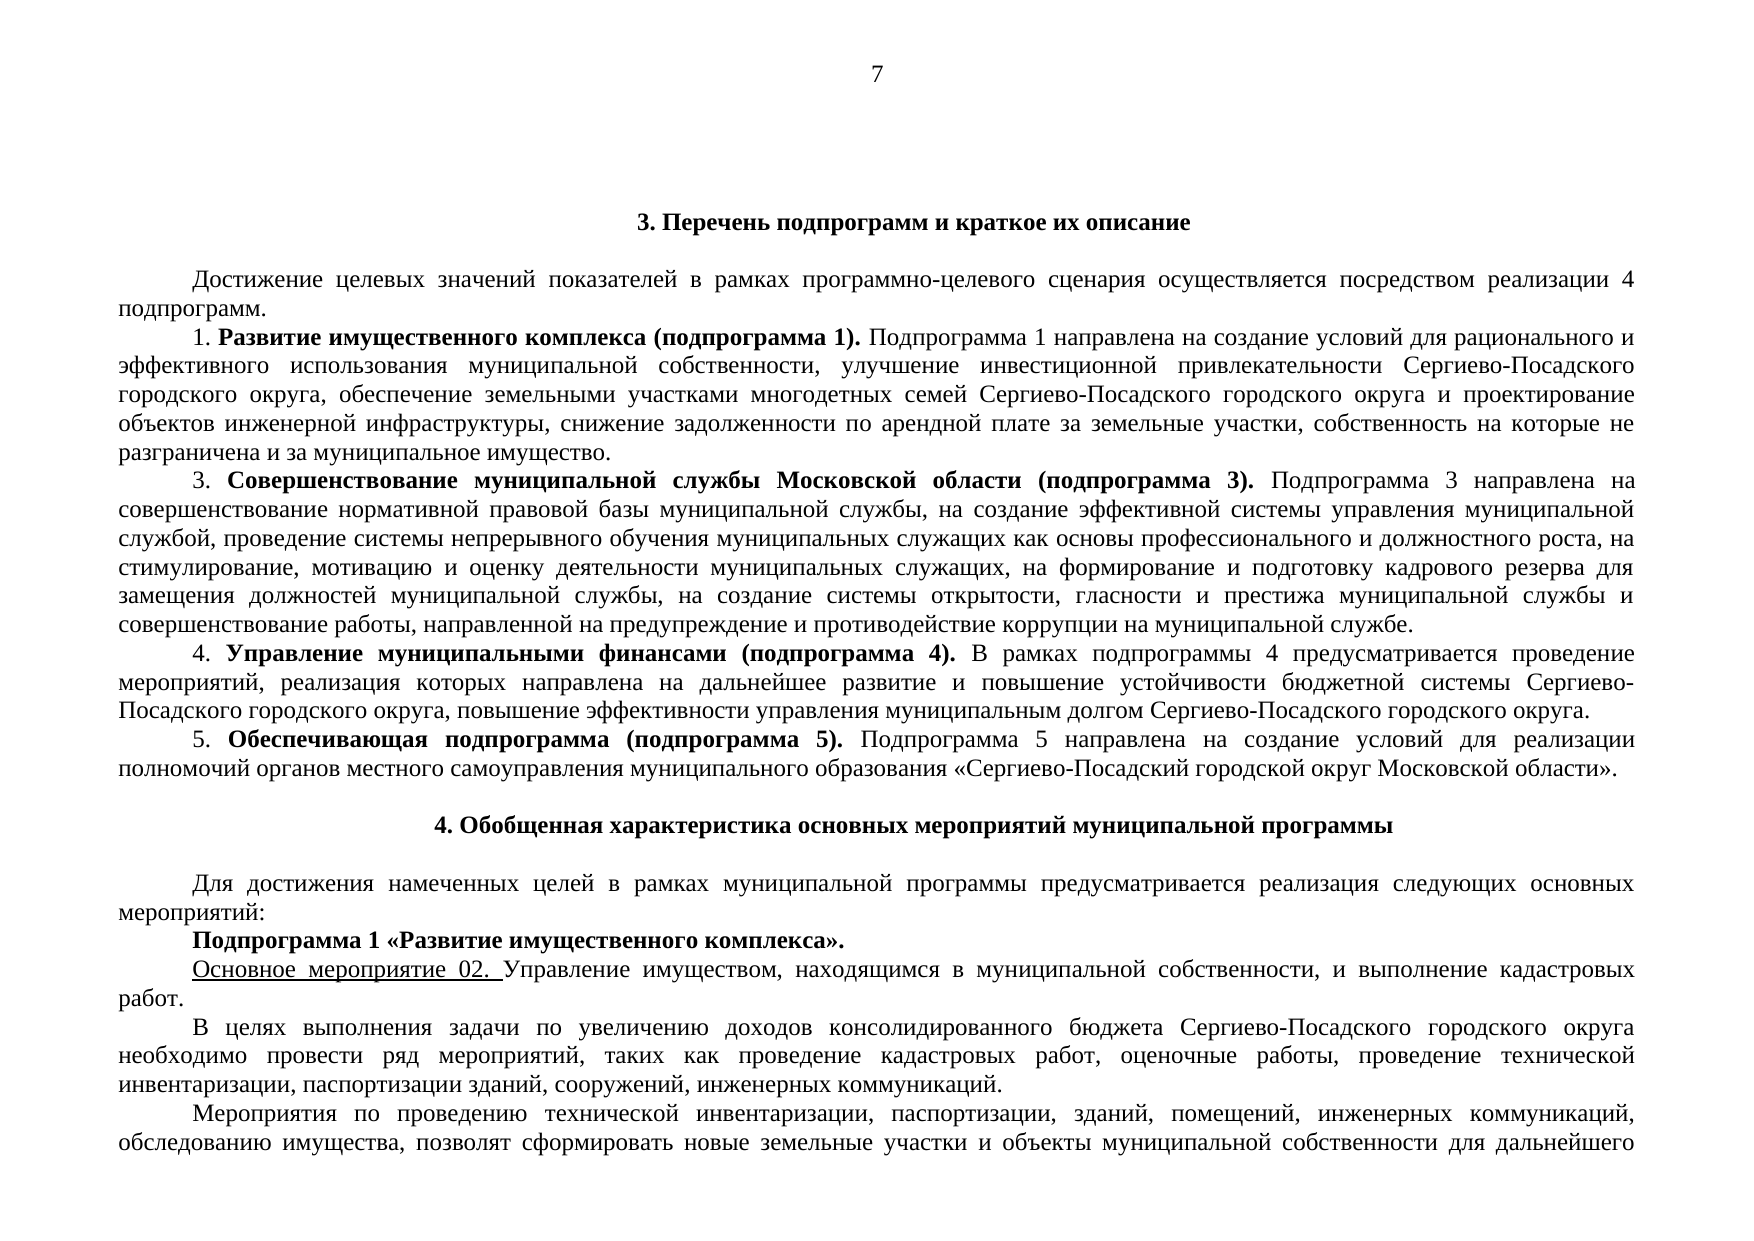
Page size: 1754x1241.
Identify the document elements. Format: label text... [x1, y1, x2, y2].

text 4. Обобщенная характеристика основных мероприятий муниципальной программы [118, 811, 1636, 839]
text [118, 1098, 1636, 1156]
text 3. Совершенствование муниципальной службы Московской области (подпрограмма 3). Подпрограмма 3 направлена на совершенствование нормативной правовой базы муниципальной службы, на создание эффективной системы управления муниципальной службой, проведение системы непрерывного обучения муниципальных служащих как основы профессионального и должностного роста, на стимулирование, мотивацию и оценку деятельности муниципальных служащих, на формирование и подготовку кадрового резерва для замещения должностей муниципальной службы, на создание системы открытости, гласности и престижа муниципальной службы и совершенствование работы, направленной на предупреждение и противодействие коррупции на муниципальной службе. [118, 466, 1636, 638]
text 5. Обеспечивающая подпрограмма (подпрограмма 5). Подпрограмма 5 направлена на создание условий для реализации полномочий органов местного самоуправления муниципального образования «Сергиево-Посадский городской округ Московской области». [118, 724, 1636, 782]
text Для достижения намеченных целей в рамках муниципальной программы предусматривается реализация следующих основных мероприятий: [118, 868, 1636, 926]
text 3. Перечень подпрограмм и краткое их описание [118, 207, 1636, 236]
text Подпрограмма 1 «Развитие имущественного комплекса». [118, 926, 1636, 954]
text Достижение целевых значений показателей в рамках программно-целевого сценария осуществляется посредством реализации 4 подпрограмм. [118, 264, 1636, 322]
text В целях выполнения задачи по увеличению доходов консолидированного бюджета Сергиево-Посадского городского округа необходимо провести ряд мероприятий, таких как проведение кадастровых работ, оценочные работы, проведение технической инвентаризации, паспортизации зданий, сооружений, инженерных коммуникаций. [118, 1012, 1636, 1098]
text 1. Развитие имущественного комплекса (подпрограмма 1). Подпрограмма 1 направлена на создание условий для рационального и эффективного использования муниципальной собственности, улучшение инвестиционной привлекательности Сергиево-Посадского городского округа, обеспечение земельными участками многодетных семей Сергиево-Посадского городского округа и проектирование объектов инженерной инфраструктуры, снижение задолженности по арендной плате за земельные участки, собственность на которые не разграничена и за муниципальное имущество. [118, 322, 1636, 466]
text 4. Управление муниципальными финансами (подпрограмма 4). В рамках подпрограммы 4 предусматривается проведение мероприятий, реализация которых направлена на дальнейшее развитие и повышение устойчивости бюджетной системы Сергиево-Посадского городского округа, повышение эффективности управления муниципальным долгом Сергиево-Посадского городского округа. [118, 638, 1636, 724]
text Основное мероприятие 02. Управление имуществом, находящимся в муниципальной собственности, и выполнение кадастровых работ. [118, 954, 1636, 1012]
